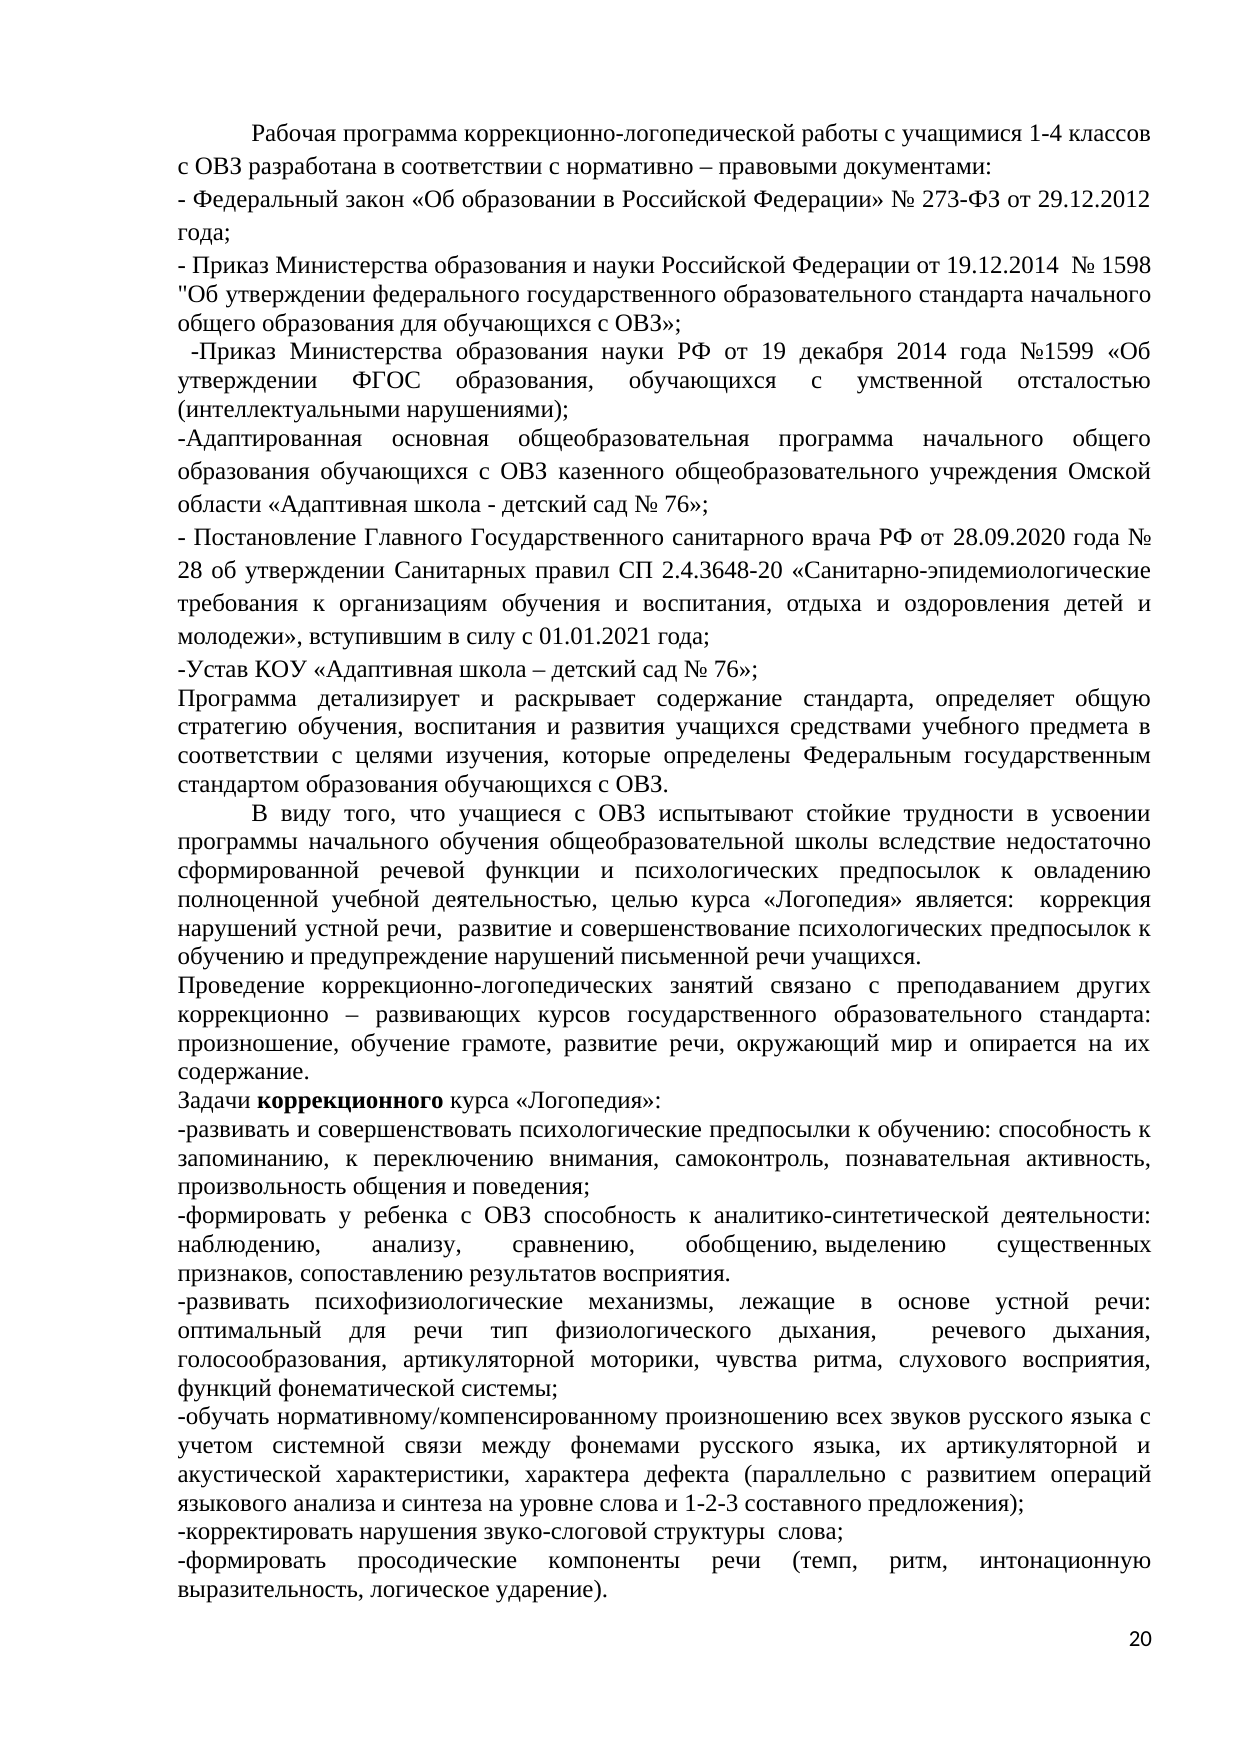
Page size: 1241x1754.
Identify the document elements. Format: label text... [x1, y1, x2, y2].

text -развивать и совершенствовать психологические предпосылки к обучению: способность к запоминанию, к переключению внимания, самоконтроль, познавательная активность, произвольность общения и поведения; [177, 1114, 1152, 1200]
text -Устав КОУ «Адаптивная школа – детский сад № 76»; [177, 654, 1152, 683]
text -формировать у ребенка с ОВЗ способность к аналитико-синтетической деятельности: наблюдению, анализу, сравнению, обобщению, выделению существенных признаков, сопоставлению результатов восприятия. [177, 1200, 1152, 1286]
text -корректировать нарушения звуко-слоговой структуры слова; [177, 1516, 1152, 1545]
text - Постановление Главного Государственного санитарного врача РФ от 28.09.2020 года № 28 об утверждении Санитарных правил СП 2.4.3648-20 «Санитарно-эпидемиологические требования к организациям обучения и воспитания, отдыха и оздоровления детей и молодежи», вступившим в силу с 01.01.2021 года; [177, 522, 1152, 649]
text - Федеральный закон «Об образовании в Российской Федерации» № 273-ФЗ от 29.12.2012 года; [177, 184, 1152, 246]
text - Приказ Министерства образования и науки Российской Федерации от 19.12.2014 № 1598 "Об утверждении федерального государственного образовательного стандарта начального общего образования для обучающихся с ОВЗ»; [177, 250, 1152, 336]
text -формировать просодические компоненты речи (темп, ритм, интонационную выразительность, логическое ударение). [177, 1545, 1152, 1603]
text Задачи коррекционного курса «Логопедия»: [177, 1085, 1152, 1114]
text Проведение коррекционно-логопедических занятий связано с преподаванием других коррекционно – развивающих курсов государственного образовательного стандарта: произношение, обучение грамоте, развитие речи, окружающий мир и опирается на их содержание. [177, 970, 1152, 1085]
text Рабочая программа коррекционно-логопедической работы с учащимися 1-4 классов с ОВЗ разработана в соответствии с нормативно – правовыми документами: [177, 118, 1152, 180]
text -Адаптированная основная общеобразовательная программа начального общего образования обучающихся с ОВЗ казенного общеобразовательного учреждения Омской области «Адаптивная школа - детский сад № 76»; [177, 423, 1152, 517]
text -развивать психофизиологические механизмы, лежащие в основе устной речи: оптимальный для речи тип физиологического дыхания, речевого дыхания, голосообразования, артикуляторной моторики, чувства ритма, слухового восприятия, функций фонематической системы; [177, 1286, 1152, 1401]
text -Приказ Министерства образования науки РФ от 19 декабря 2014 года №1599 «Об утверждении ФГОС образования, обучающихся с умственной отсталостью (интеллектуальными нарушениями); [177, 336, 1152, 423]
text Программа детализирует и раскрывает содержание стандарта, определяет общую стратегию обучения, воспитания и развития учащихся средствами учебного предмета в соответствии с целями изучения, которые определены Федеральным государственным стандартом образования обучающихся с ОВЗ. [177, 683, 1152, 798]
text В виду того, что учащиеся с ОВЗ испытывают стойкие трудности в усвоении программы начального обучения общеобразовательной школы вследствие недостаточно сформированной речевой функции и психологических предпосылок к овладению полноценной учебной деятельностью, целью курса «Логопедия» является: коррекция нарушений устной речи, развитие и совершенствование психологических предпосылок к обучению и предупреждение нарушений письменной речи учащихся. [177, 798, 1152, 970]
text -обучать нормативному/компенсированному произношению всех звуков русского языка с учетом системной связи между фонемами русского языка, их артикуляторной и акустической характеристики, характера дефекта (параллельно с развитием операций языкового анализа и синтеза на уровне слова и 1-2-3 составного предложения); [177, 1401, 1152, 1516]
